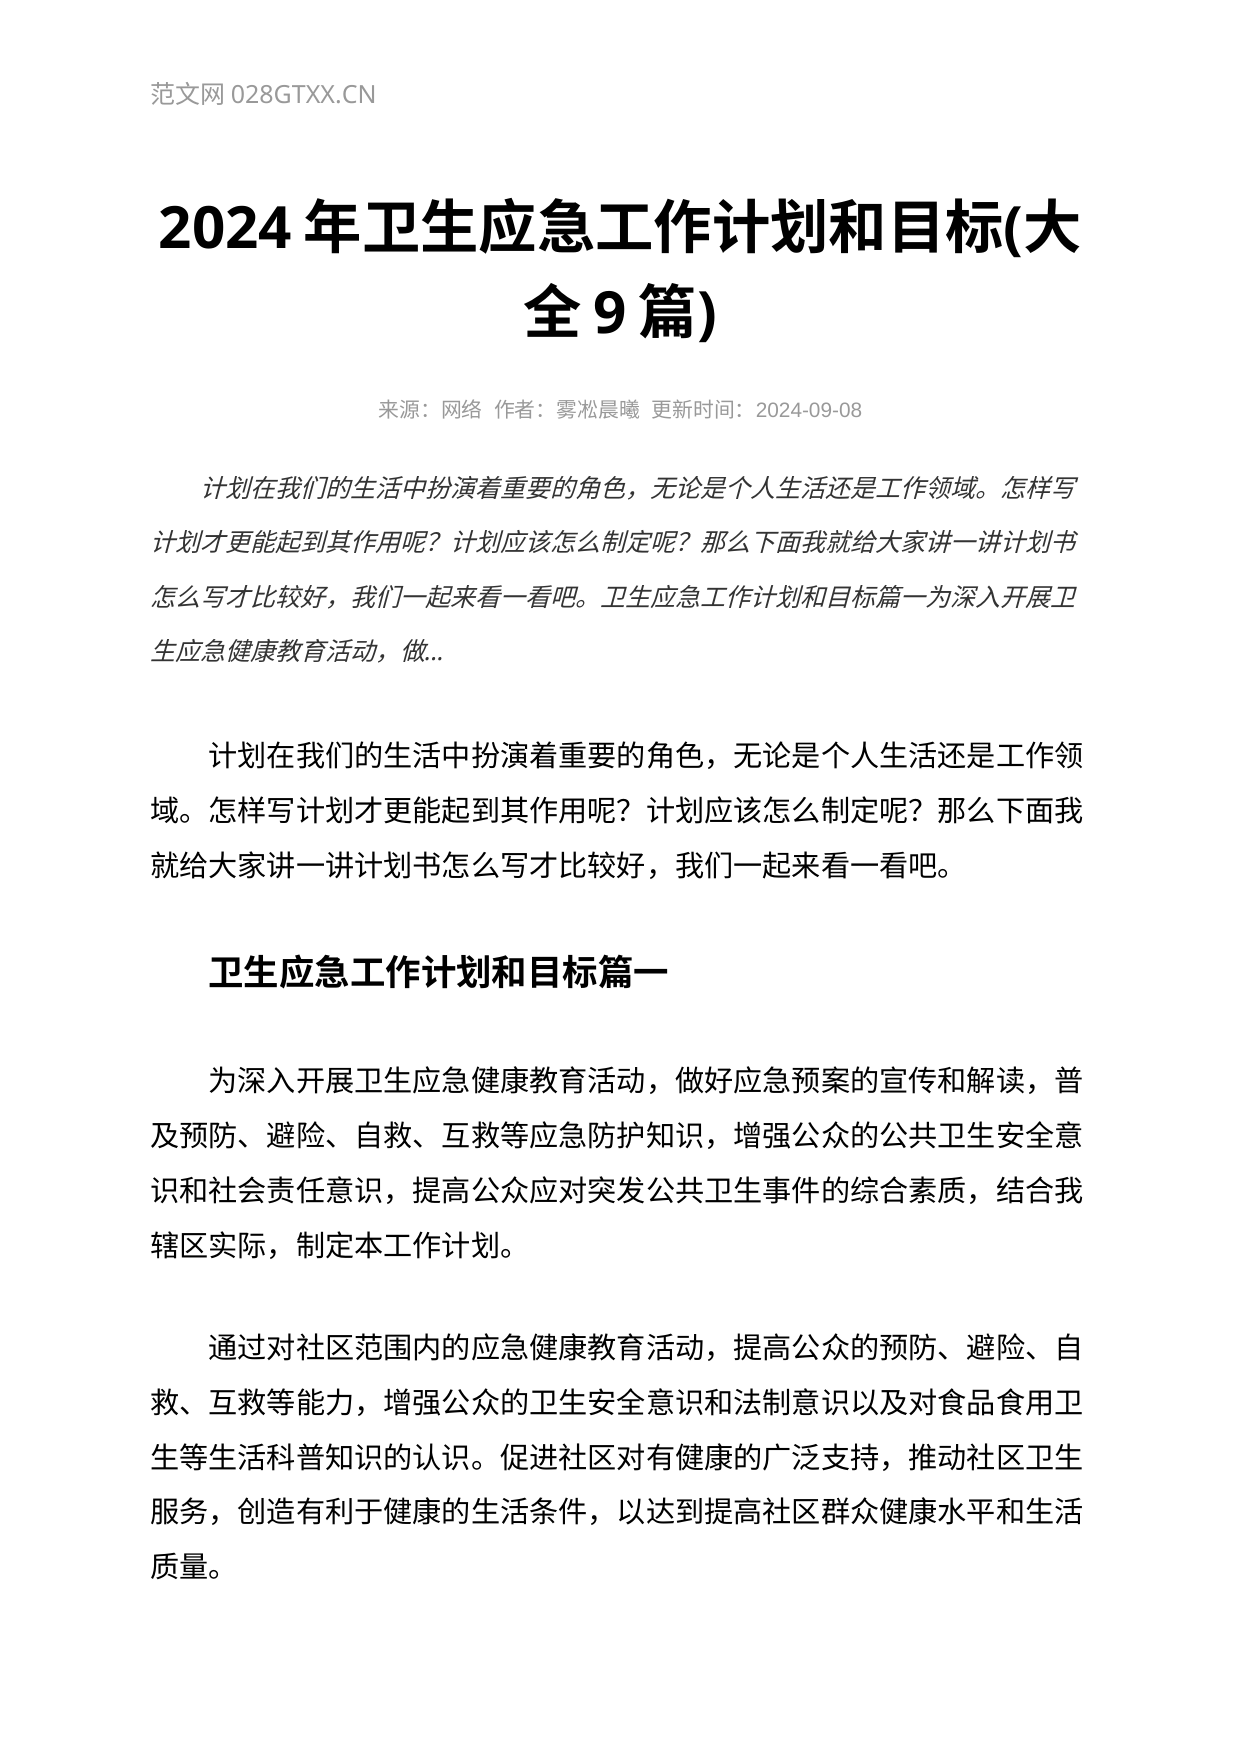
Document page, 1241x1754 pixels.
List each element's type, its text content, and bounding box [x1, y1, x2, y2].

text 卫生应急工作计划和目标篇一 [150, 944, 1090, 996]
text 来源：网络 作者：雾凇晨曦 更新时间：2024-09-08 [150, 398, 1090, 422]
subtitle 2024年卫生应急工作计划和目标(大全9篇) [150, 181, 1090, 351]
text 通过对社区范围内的应急健康教育活动，提高公众的预防、避险、自救、互救等能力，增强公众的卫生安全意识和法制意识以及对食品食用卫生等生活科普知识的认识。促进社区对有健康的广泛支持，推动社区卫生服务，创造有利于健康的生活条件，以达到提高社区群众健康水平和生活质量。 [150, 1324, 1090, 1586]
text 计划在我们的生活中扮演着重要的角色，无论是个人生活还是工作领域。怎样写计划才更能起到其作用呢？计划应该怎么制定呢？那么下面我就给大家讲一讲计划书怎么写才比较好，我们一起来看一看吧。 [150, 733, 1090, 885]
text 计划在我们的生活中扮演着重要的角色，无论是个人生活还是工作领域。怎样写计划才更能起到其作用呢？计划应该怎么制定呢？那么下面我就给大家讲一讲计划书怎么写才比较好，我们一起来看一看吧。卫生应急工作计划和目标篇一为深入开展卫生应急健康教育活动，做... [150, 468, 1090, 668]
text 为深入开展卫生应急健康教育活动，做好应急预案的宣传和解读，普及预防、避险、自救、互救等应急防护知识，增强公众的公共卫生安全意识和社会责任意识，提高公众应对突发公共卫生事件的综合素质，结合我辖区实际，制定本工作计划。 [150, 1058, 1090, 1265]
